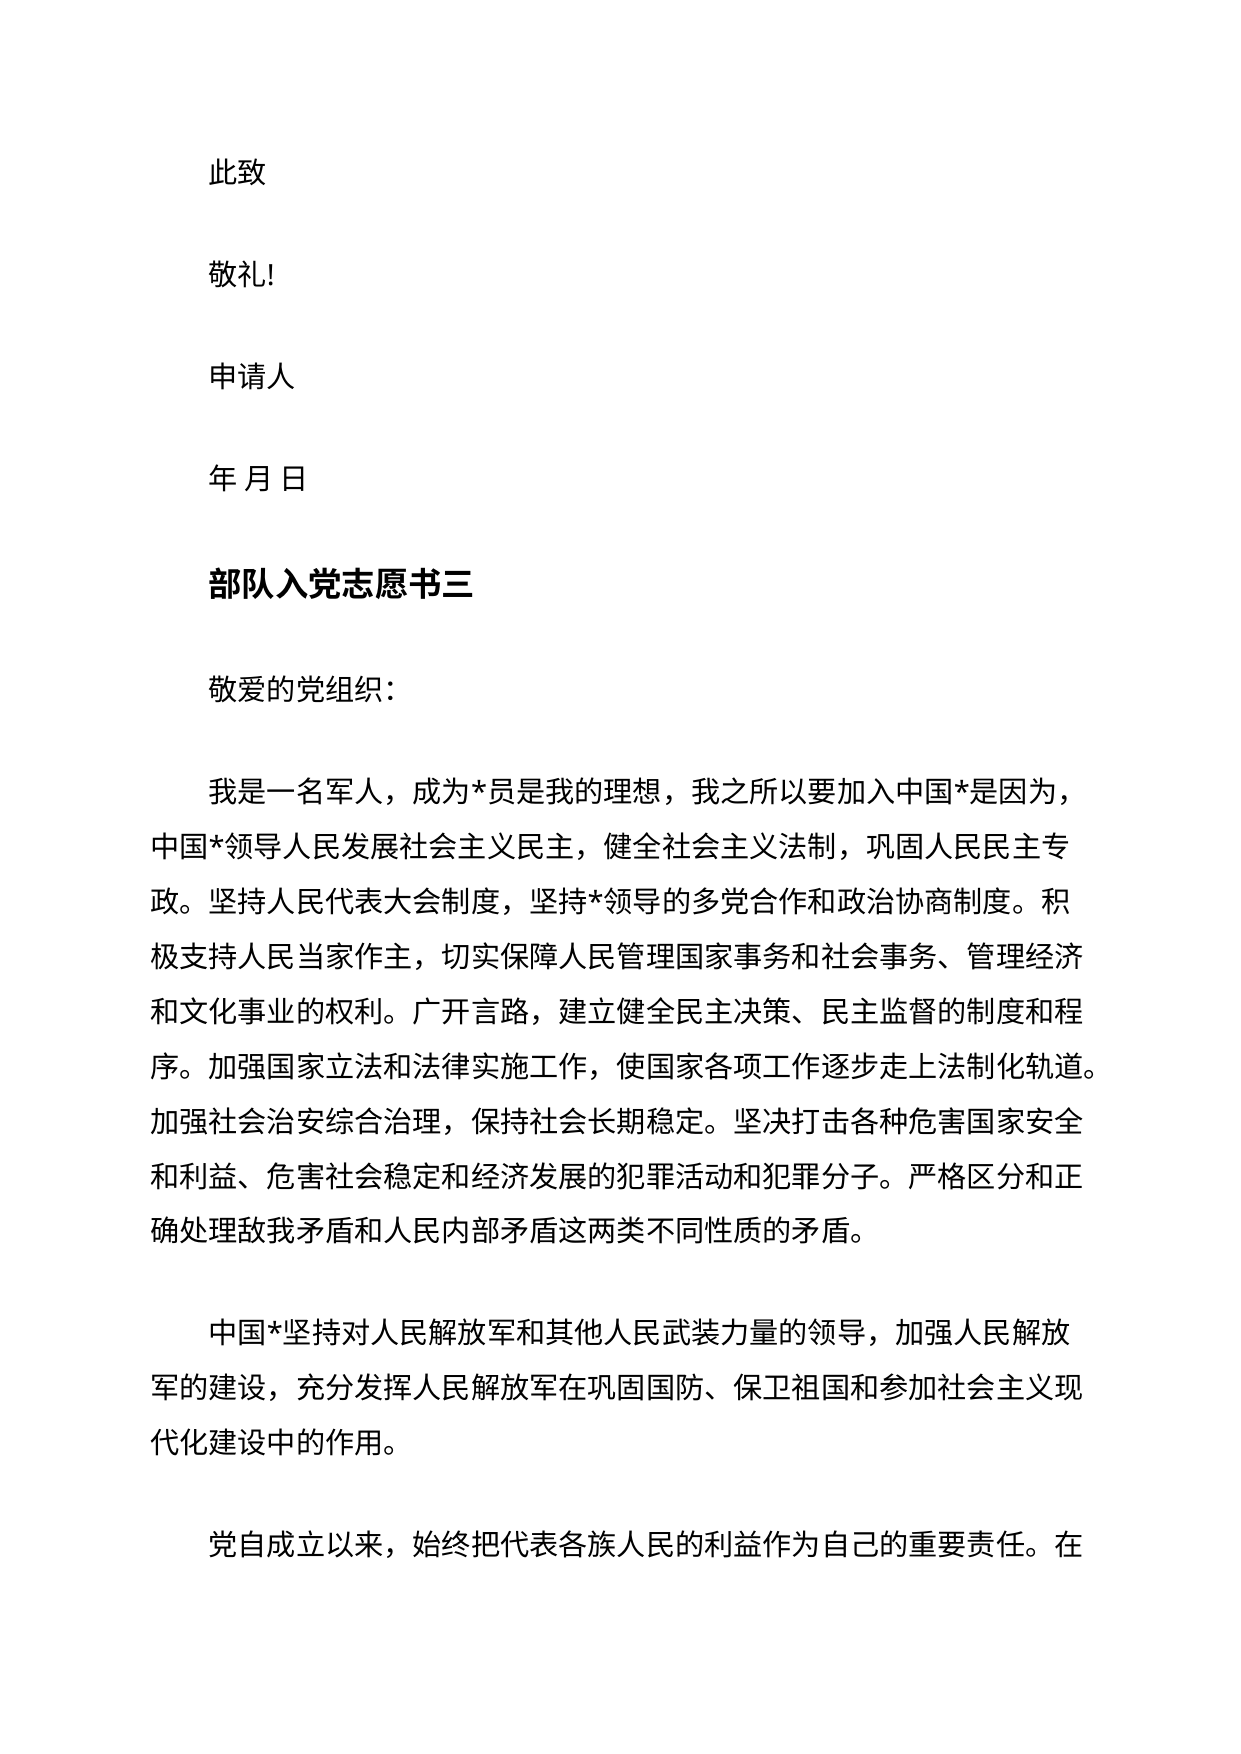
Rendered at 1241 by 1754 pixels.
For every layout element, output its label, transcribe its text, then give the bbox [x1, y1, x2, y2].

text 中国*坚持对人民解放军和其他人民武装力量的领导，加强人民解放军的建设，充分发挥人民解放军在巩固国防、保卫祖国和参加社会主义现代化建设中的作用。 [150, 1310, 1090, 1462]
text 我是一名军人，成为*员是我的理想，我之所以要加入中国*是因为，中国*领导人民发展社会主义民主，健全社会主义法制，巩固人民民主专政。坚持人民代表大会制度，坚持*领导的多党合作和政治协商制度。积极支持人民当家作主，切实保障人民管理国家事务和社会事务、管理经济和文化事业的权利。广开言路，建立健全民主决策、民主监督的制度和程序。加强国家立法和法律实施工作，使国家各项工作逐步走上法制化轨道。加强社会治安综合治理，保持社会长期稳定。坚决打击各种危害国家安全和利益、危害社会稳定和经济发展的犯罪活动和犯罪分子。严格区分和正确处理敌我矛盾和人民内部矛盾这两类不同性质的矛盾。 [150, 768, 1090, 1250]
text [150, 1521, 1090, 1564]
text 敬礼! [150, 252, 1090, 294]
text 申请人 [150, 354, 1090, 396]
text 敬爱的党组织： [150, 667, 1090, 709]
text 此致 [150, 150, 1090, 192]
text 年 月 日 [150, 456, 1090, 498]
text 部队入党志愿书三 [150, 557, 1090, 606]
